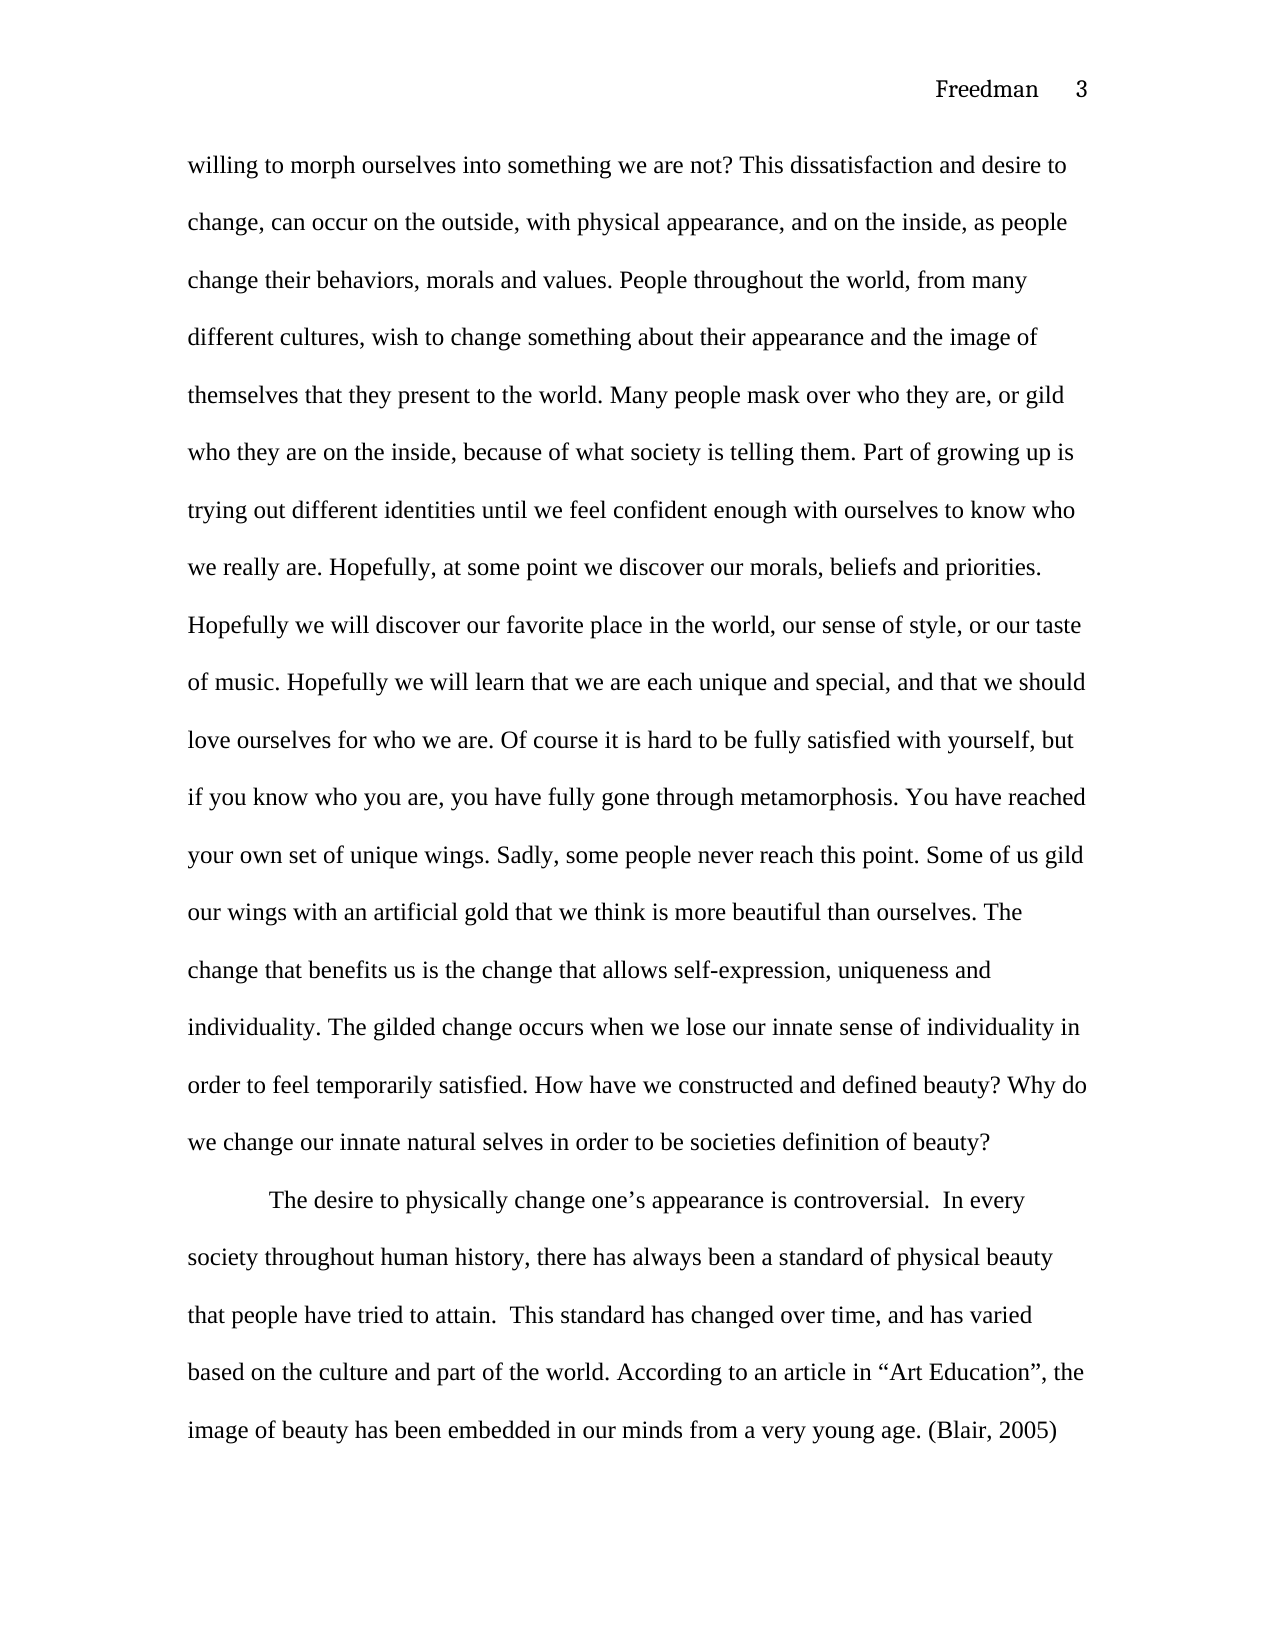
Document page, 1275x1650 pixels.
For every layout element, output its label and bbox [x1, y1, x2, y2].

text [187, 1185, 1087, 1444]
text [187, 150, 1087, 1156]
